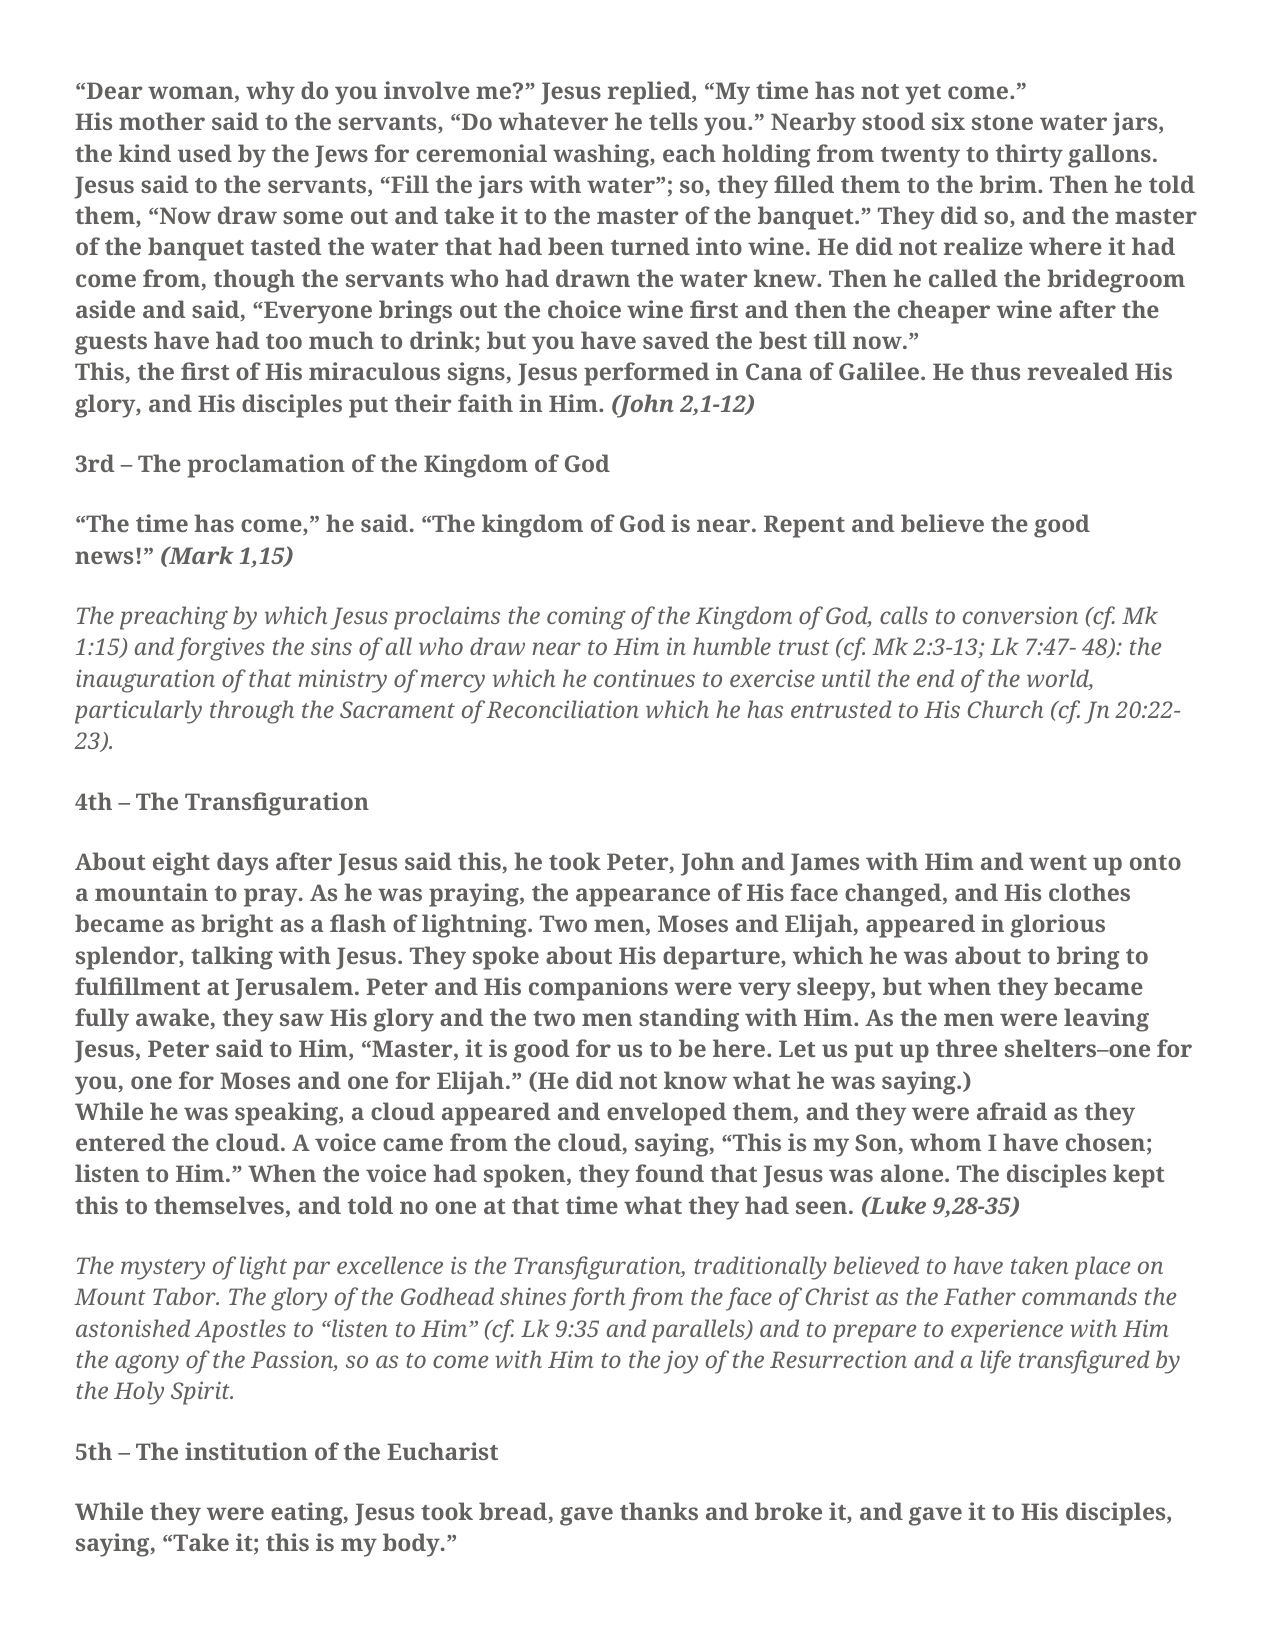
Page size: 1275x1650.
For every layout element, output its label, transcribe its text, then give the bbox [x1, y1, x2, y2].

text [75, 1496, 1200, 1558]
text “The time has come,” he said. “The kingdom of God is near. Repent and believe the good news!” (Mark 1,15) [75, 508, 1200, 571]
text The preaching by which Jesus proclaims the coming of the Kingdom of God, calls to conversion (cf. Mk 1:15) and forgives the sins of all who draw near to Him in humble trust (cf. Mk 2:3-13; Lk 7:47- 48): the inauguration of that ministry of mercy which he continues to exercise until the end of the world, particularly through the Sacrament of Reconciliation which he has entrusted to His Church (cf. Jn 20:22-23). [75, 600, 1200, 756]
text 4th – The Transfiguration [75, 785, 1200, 817]
text 5th – The institution of the Eucharist [75, 1435, 1200, 1467]
text The mystery of light par excellence is the Transfiguration, traditionally believed to have taken place on Mount Tabor. The glory of the Godhead shines forth from the face of Christ as the Father commands the astonished Apostles to “listen to Him” (cf. Lk 9:35 and parallels) and to prepare to experience with Him the agony of the Passion, so as to come with Him to the joy of the Resurrection and a life transfigured by the Holy Spirit. [75, 1250, 1200, 1406]
text 3rd – The proclamation of the Kingdom of God [75, 448, 1200, 479]
text About eight days after Jesus said this, he took Peter, John and James with Him and went up onto a mountain to pray. As he was praying, the appearance of His face changed, and His clothes became as bright as a flash of lightning. Two men, Moses and Elijah, appeared in glorious splendor, talking with Jesus. They spoke about His departure, which he was about to bring to fulfillment at Jerusalem. Peter and His companions were very sleepy, but when they became fully awake, they saw His glory and the two men standing with Him. As the men were leaving Jesus, Peter said to Him, “Master, it is good for us to be here. Let us put up three shelters–one for you, one for Moses and one for Elijah.” (He did not know what he was saying.) While he was speaking, a cloud appeared and enveloped them, and they were afraid as they entered the cloud. A voice came from the cloud, saying, “This is my Son, whom I have chosen; listen to Him.” When the voice had spoken, they found that Jesus was alone. The disciples kept this to themselves, and told no one at that time what they had seen. (Luke 9,28-35) [75, 846, 1200, 1221]
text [75, 75, 1200, 419]
